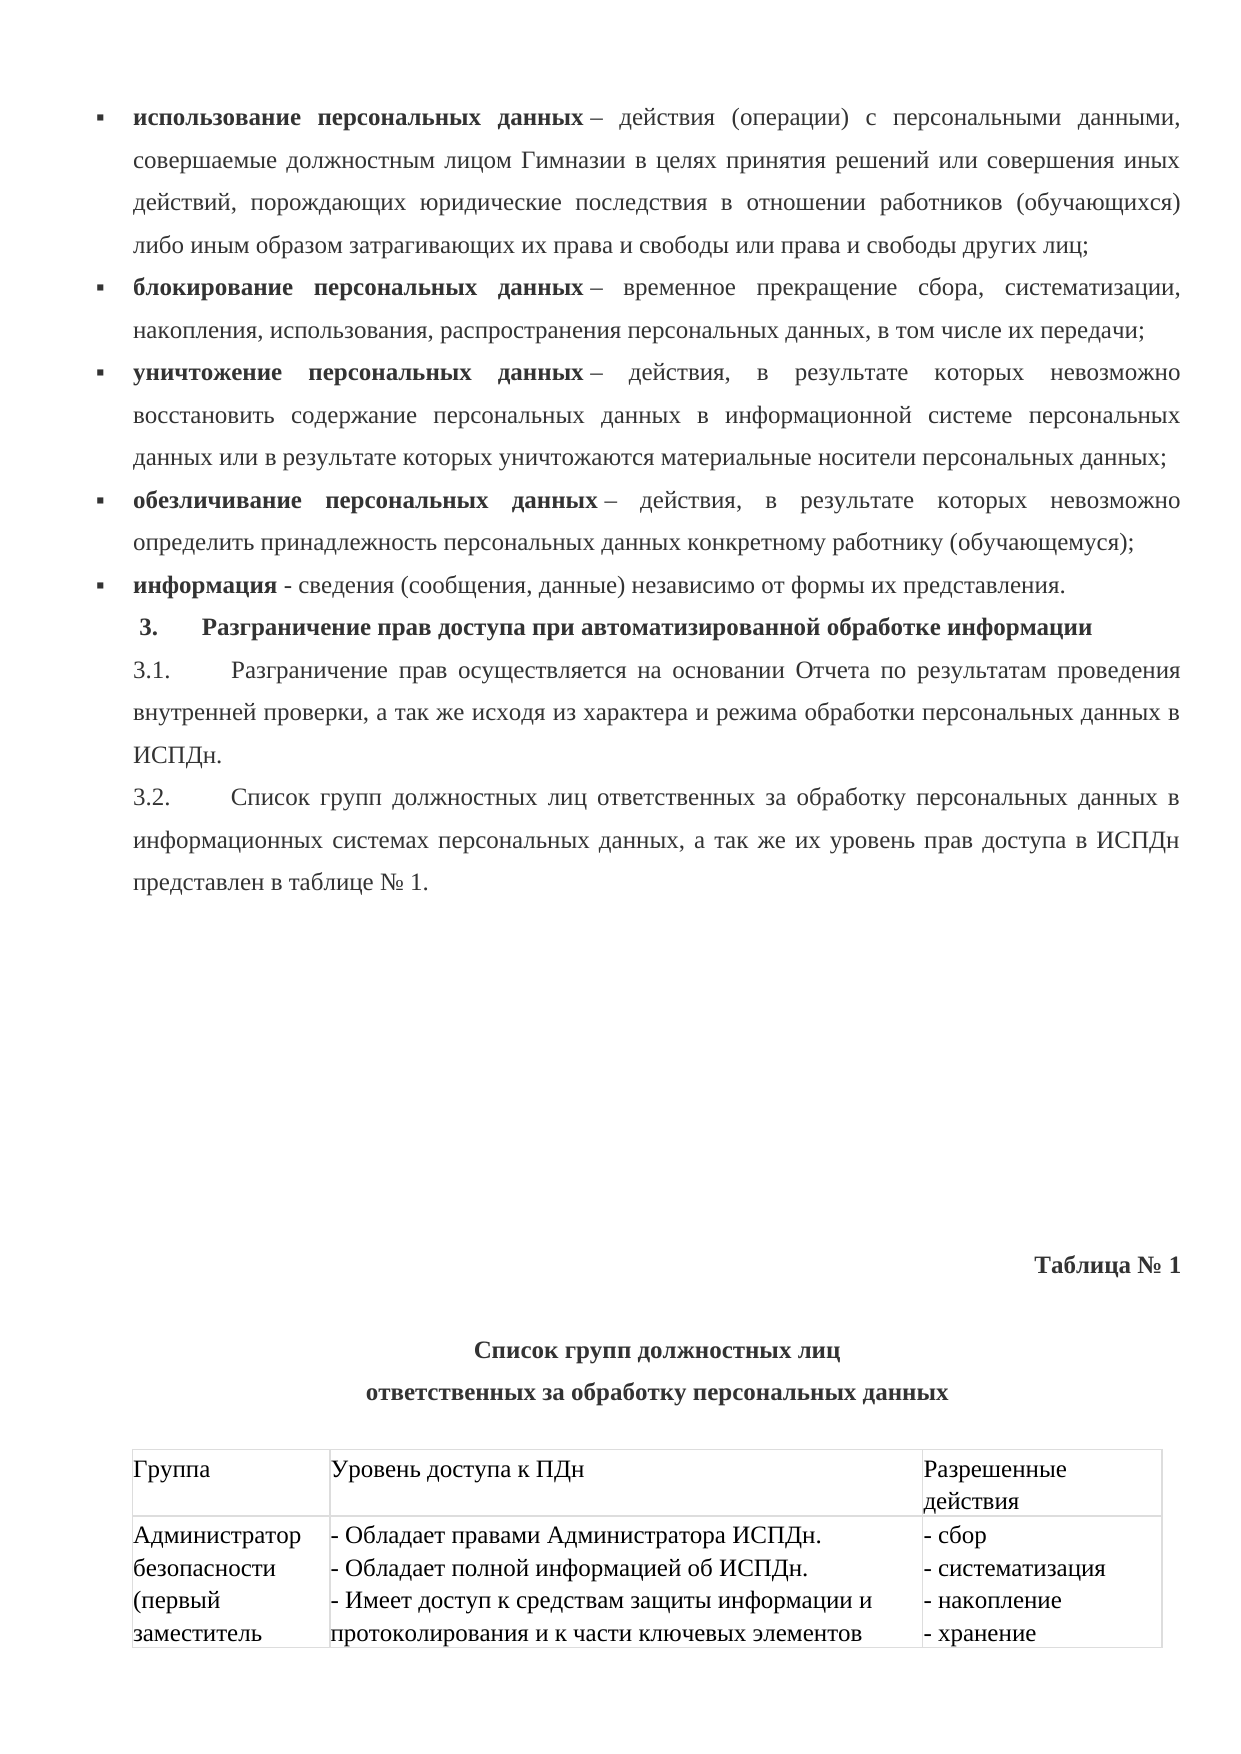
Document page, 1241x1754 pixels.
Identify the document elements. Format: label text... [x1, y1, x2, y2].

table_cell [923, 1517, 1161, 1647]
table_header Группа [133, 1450, 329, 1515]
list обезличивание персональных данных – действия, в результате которых невозможно определить принадлежность персональных данных конкретному работнику (обучающемуся); [95, 471, 1181, 556]
table_header Разрешенные действия [923, 1450, 1161, 1515]
list блокирование персональных данных – временное прекращение сбора, систематизации, накопления, использования, распространения персональных данных, в том числе их передачи; [95, 259, 1181, 344]
text 3. Разграничение прав доступа при автоматизированной обработке информации [133, 599, 1181, 641]
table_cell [133, 1517, 329, 1647]
text 3.2. Список групп должностных лиц ответственных за обработку персональных данных в информационных системах персональных данных, а так же их уровень прав доступа в ИСПДн представлен в таблице № 1. [133, 769, 1181, 896]
table_header Уровень доступа к ПДн [331, 1450, 922, 1515]
text 3.1. Разграничение прав осуществляется на основании Отчета по результатам проведения внутренней проверки, а так же исходя из характера и режима обработки персональных данных в ИСПДн. [133, 641, 1181, 769]
list информация - сведения (сообщения, данные) независимо от формы их представления. [95, 556, 1181, 599]
list использование персональных данных – действия (операции) с персональными данными, совершаемые должностным лицом Гимназии в целях принятия решений или совершения иных действий, порождающих юридические последствия в отношении работников (обучающихся) либо иным образом затрагивающих их права и свободы или права и свободы других лиц; [95, 89, 1181, 259]
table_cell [331, 1517, 922, 1647]
list уничтожение персональных данных – действия, в результате которых невозможно восстановить содержание персональных данных в информационной системе персональных данных или в результате которых уничтожаются материальные носители персональных данных; [95, 344, 1181, 471]
text Список групп должностных лиц [133, 1321, 1181, 1364]
text Таблица № 1 [133, 1236, 1181, 1279]
text ответственных за обработку персональных данных [133, 1364, 1181, 1406]
